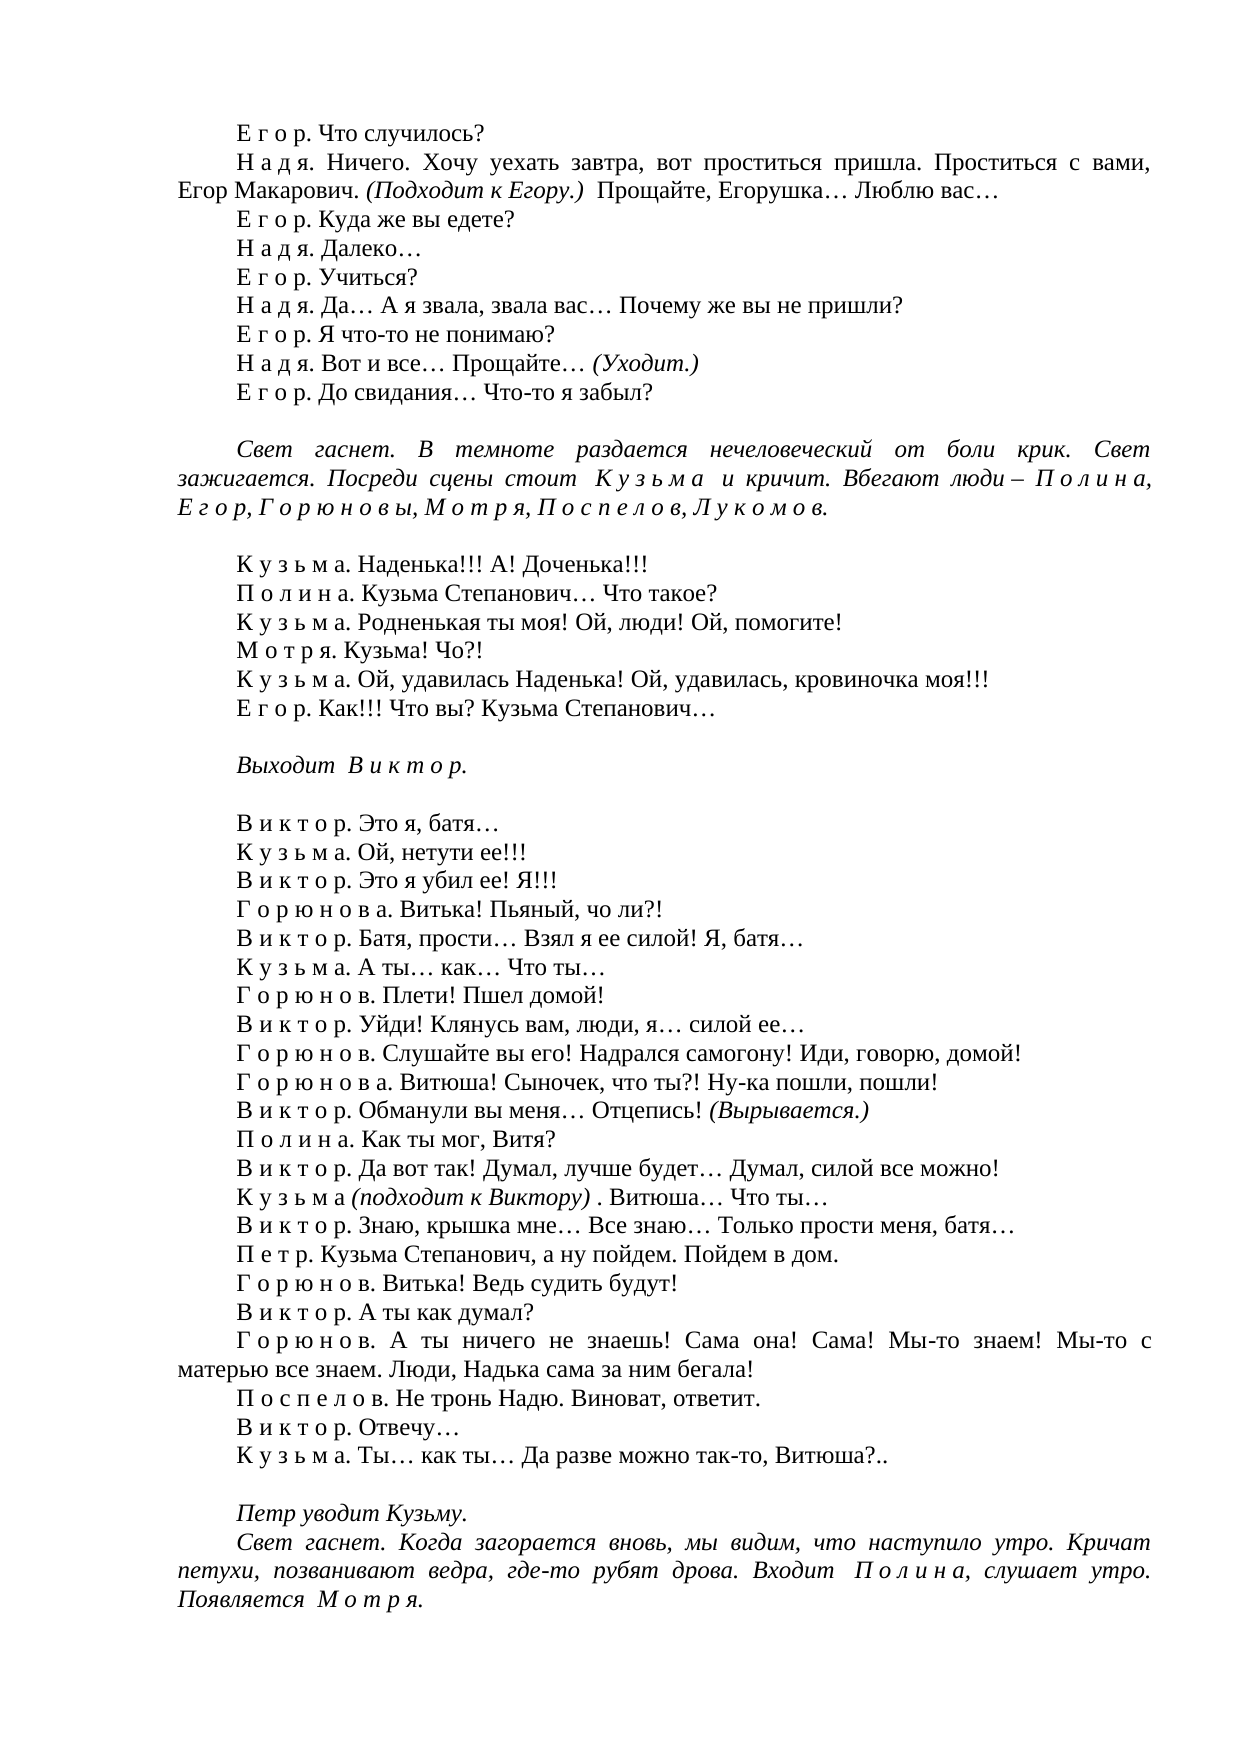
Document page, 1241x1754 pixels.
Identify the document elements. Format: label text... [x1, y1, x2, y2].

text Е г о р. До свидания… Что-то я забыл? [177, 377, 1152, 406]
text К у з ь м а. Ой, удавилась Наденька! Ой, удавилась, кровиночка моя!!! [177, 664, 1152, 693]
text К у з ь м а. Ты… как ты… Да разве можно так-то, Витюша?.. [177, 1441, 1152, 1469]
text Г о р ю н о в. Витька! Ведь судить будут! [177, 1268, 1152, 1297]
text В и к т о р. Отвечу… [177, 1412, 1152, 1441]
text Е г о р. Я что-то не понимаю? [177, 319, 1152, 348]
text К у з ь м а. Наденька!!! А! Доченька!!! [177, 549, 1152, 578]
text М о т р я. Кузьма! Чо?! [177, 636, 1152, 664]
text В и к т о р. Это я убил ее! Я!!! [177, 866, 1152, 894]
text Выходит В и к т о р. [177, 751, 1152, 779]
text В и к т о р. Батя, прости… Взял я ее силой! Я, батя… [177, 923, 1152, 952]
text Н а д я. Ничего. Хочу уехать завтра, вот проститься пришла. Проститься с вами, Егор Макарович. (Подходит к Егору.) Прощайте, Егорушка… Люблю вас… [177, 147, 1152, 204]
text Е г о р. Куда же вы едете? [177, 204, 1152, 233]
text Н а д я. Вот и все… Прощайте… (Уходит.) [177, 348, 1152, 377]
text Г о р ю н о в. А ты ничего не знаешь! Сама она! Сама! Мы-то знаем! Мы-то с матерью все знаем. Люди, Надька сама за ним бегала! [177, 1326, 1152, 1383]
text К у з ь м а. А ты… как… Что ты… [177, 952, 1152, 981]
text Н а д я. Да… А я звала, звала вас… Почему же вы не пришли? [177, 291, 1152, 319]
text В и к т о р. Да вот так! Думал, лучше будет… Думал, силой все можно! [177, 1153, 1152, 1182]
text Петр уводит Кузьму. [177, 1498, 1152, 1527]
text П о л и н а. Кузьма Степанович… Что такое? [177, 578, 1152, 607]
text В и к т о р. Обманули вы меня… Отцепись! (Вырывается.) [177, 1096, 1152, 1124]
text Е г о р. Что случилось? [177, 118, 1152, 147]
text Е г о р. Учиться? [177, 262, 1152, 291]
text П е т р. Кузьма Степанович, а ну пойдем. Пойдем в дом. [177, 1239, 1152, 1268]
text В и к т о р. Знаю, крышка мне… Все знаю… Только прости меня, батя… [177, 1211, 1152, 1239]
text Свет гаснет. Когда загорается вновь, мы видим, что наступило утро. Кричат петухи, позванивают ведра, где-то рубят дрова. Входит П о л и н а, слушает утро. Появляется М о т р я. [177, 1527, 1152, 1613]
text В и к т о р. Это я, батя… [177, 808, 1152, 837]
text П о л и н а. Как ты мог, Витя? [177, 1124, 1152, 1153]
text Г о р ю н о в. Слушайте вы его! Надрался самогону! Иди, говорю, домой! [177, 1038, 1152, 1067]
text Г о р ю н о в а. Витюша! Сыночек, что ты?! Ну-ка пошли, пошли! [177, 1067, 1152, 1096]
text Г о р ю н о в а. Витька! Пьяный, чо ли?! [177, 894, 1152, 923]
text Н а д я. Далеко… [177, 233, 1152, 262]
text К у з ь м а. Родненькая ты моя! Ой, люди! Ой, помогите! [177, 607, 1152, 636]
text В и к т о р. Уйди! Клянусь вам, люди, я… силой ее… [177, 1009, 1152, 1038]
text В и к т о р. А ты как думал? [177, 1297, 1152, 1326]
text Е г о р. Как!!! Что вы? Кузьма Степанович… [177, 693, 1152, 722]
text Г о р ю н о в. Плети! Пшел домой! [177, 981, 1152, 1009]
text К у з ь м а. Ой, нетути ее!!! [177, 837, 1152, 866]
text Свет гаснет. В темноте раздается нечеловеческий от боли крик. Свет зажигается. Посреди сцены стоит К у з ь м а и кричит. Вбегают люди – П о л и н а, Е г о р, Г о р ю н о в ы, М о т р я, П о с п е л о в, Л у к о м о в. [177, 434, 1152, 521]
text П о с п е л о в. Не тронь Надю. Виноват, ответит. [177, 1383, 1152, 1412]
text К у з ь м а (подходит к Виктору) . Витюша… Что ты… [177, 1182, 1152, 1211]
